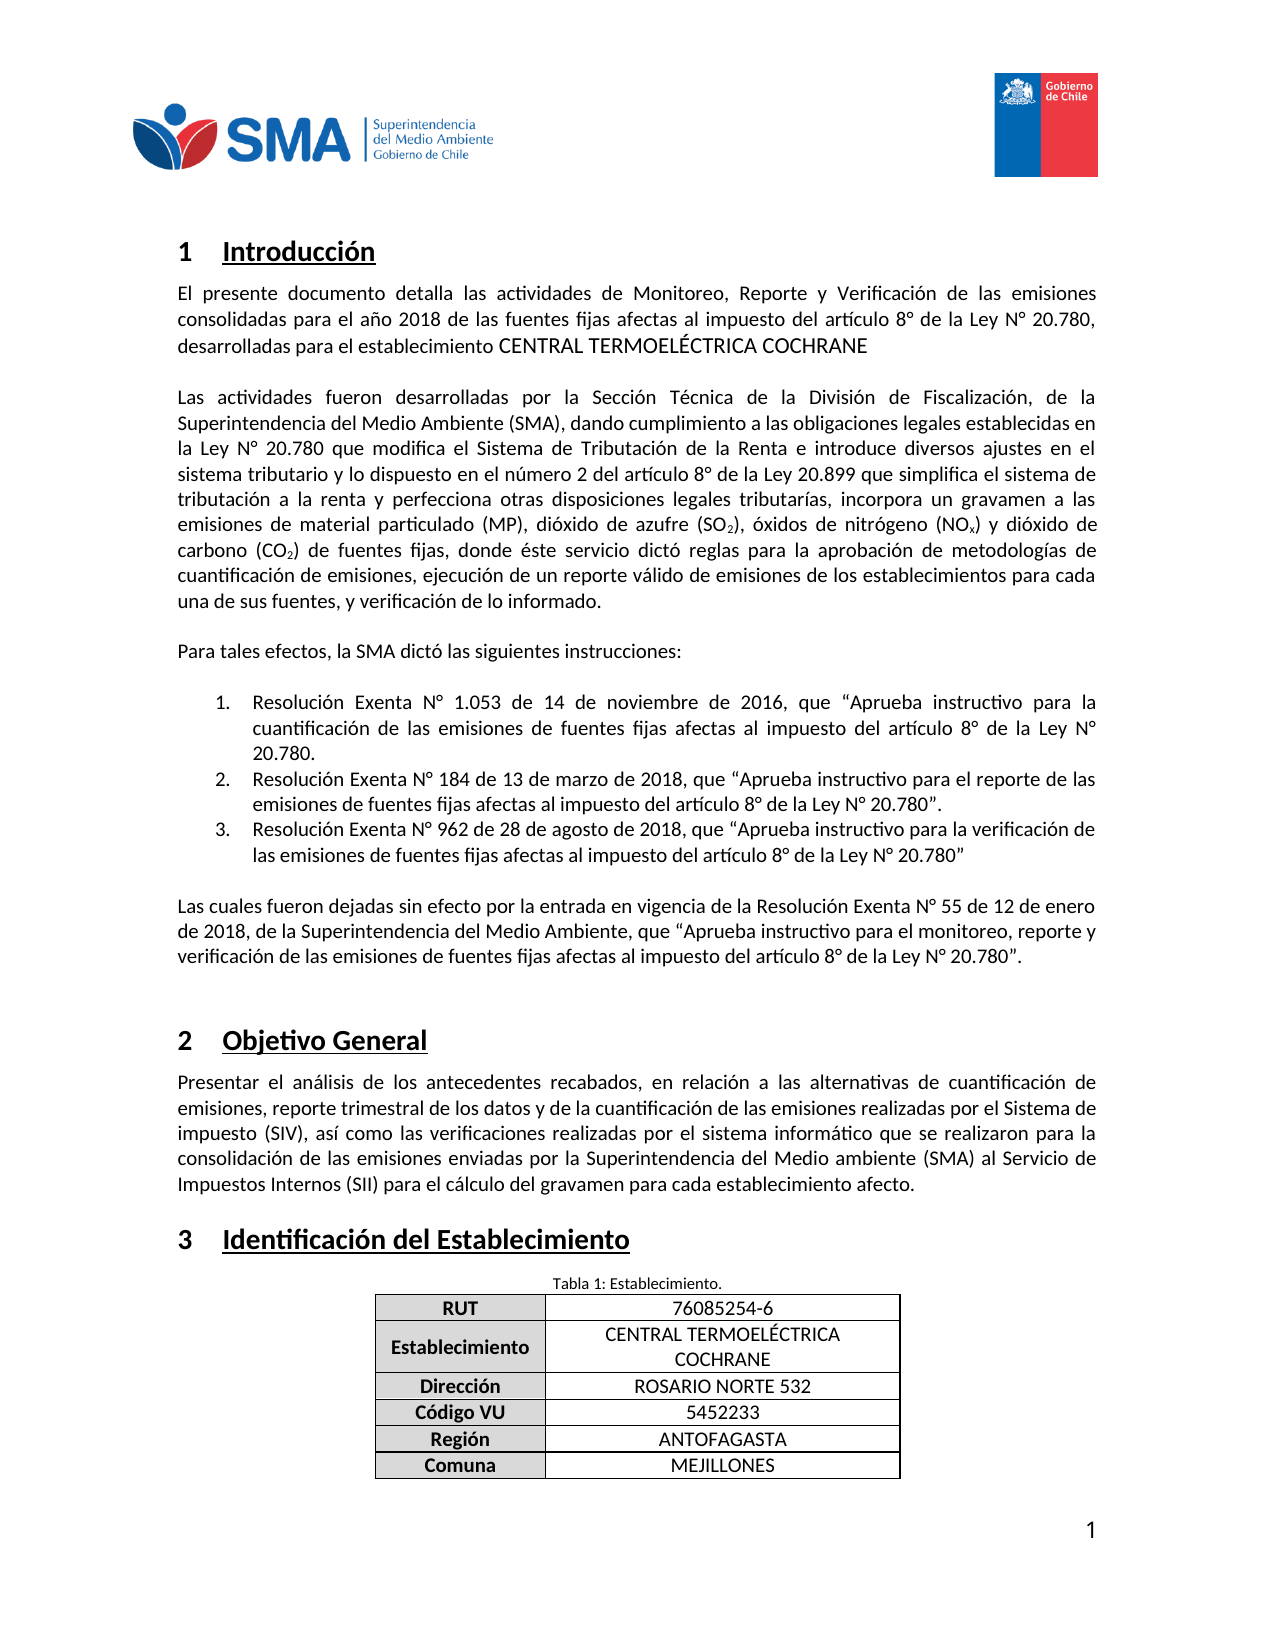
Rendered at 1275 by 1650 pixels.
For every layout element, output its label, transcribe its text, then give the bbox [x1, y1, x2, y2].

table_cell ROSARIO NORTE 532 [546, 1373, 899, 1398]
list Resolución Exenta N° 184 de 13 de marzo de 2018, que “Aprueba instructivo para el reporte de las emisiones de fuentes fijas afectas al impuesto del artículo 8° de la Ley N° 20.780”. [215, 766, 1098, 817]
table_cell ANTOFAGASTA [546, 1426, 899, 1451]
table_cell Dirección [376, 1373, 545, 1398]
table_cell 5452233 [546, 1400, 899, 1425]
table_cell Establecimiento [376, 1321, 545, 1372]
table_cell Código VU [376, 1400, 545, 1425]
text Presentar el análisis de los antecedentes recabados, en relación a las alternativas de cuantificación de emisiones, reporte trimestral de los datos y de la cuantificación de las emisiones realizadas por el Sistema de impuesto (SIV), así como las verificaciones realizadas por el sistema informático que se realizaron para la consolidación de las emisiones enviadas por la Superintendencia del Medio ambiente (SMA) al Servicio de Impuestos Internos (SII) para el cálculo del gravamen para cada establecimiento afecto. [177, 1069, 1098, 1196]
text Tabla 1: Establecimiento. [177, 1269, 1098, 1294]
text Las actividades fueron desarrolladas por la Sección Técnica de la División de Fiscalización, de la Superintendencia del Medio Ambiente (SMA), dando cumplimiento a las obligaciones legales establecidas en la Ley N° 20.780 que modifica el Sistema de Tributación de la Renta e introduce diversos ajustes en el sistema tributario y lo dispuesto en el número 2 del artículo 8° de la Ley 20.899 que simplifica el sistema de tributación a la renta y perfecciona otras disposiciones legales tributarías, incorpora un gravamen a las emisiones de material particulado (MP), dióxido de azufre (SO2), óxidos de nitrógeno (NOx) y dióxido de carbono (CO2) de fuentes fijas, donde éste servicio dictó reglas para la aprobación de metodologías de cuantificación de emisiones, ejecución de un reporte válido de emisiones de los establecimientos para cada una de sus fuentes, y verificación de lo informado. [177, 384, 1098, 613]
text El presente documento detalla las actividades de Monitoreo, Reporte y Verificación de las emisiones consolidadas para el año 2018 de las fuentes fijas afectas al impuesto del artículo 8° de la Ley N° 20.780, desarrolladas para el establecimiento CENTRAL TERMOELÉCTRICA COCHRANE [177, 280, 1098, 359]
table_cell MEJILLONES [546, 1453, 899, 1478]
subtitle Introducción [177, 233, 1098, 269]
picture [994, 73, 1098, 177]
subtitle Objetivo General [177, 1022, 1098, 1058]
text Las cuales fueron dejadas sin efecto por la entrada en vigencia de la Resolución Exenta N° 55 de 12 de enero de 2018, de la Superintendencia del Medio Ambiente, que “Aprueba instructivo para el monitoreo, reporte y verificación de las emisiones de fuentes fijas afectas al impuesto del artículo 8° de la Ley N° 20.780”. [177, 893, 1098, 969]
text Para tales efectos, la SMA dictó las siguientes instrucciones: [177, 639, 1098, 664]
list Resolución Exenta N° 962 de 28 de agosto de 2018, que “Aprueba instructivo para la verificación de las emisiones de fuentes fijas afectas al impuesto del artículo 8° de la Ley N° 20.780” [215, 817, 1098, 867]
table_cell Comuna [376, 1453, 545, 1478]
picture [102, 82, 513, 185]
subtitle Identificación del Establecimiento [177, 1221, 1098, 1257]
list Resolución Exenta N° 1.053 de 14 de noviembre de 2016, que “Aprueba instructivo para la cuantificación de las emisiones de fuentes fijas afectas al impuesto del artículo 8° de la Ley N° 20.780. [215, 689, 1098, 766]
table_header RUT [376, 1295, 545, 1320]
table_cell Región [376, 1426, 545, 1451]
table_cell CENTRAL TERMOELÉCTRICA COCHRANE [546, 1321, 899, 1372]
table_header 76085254-6 [546, 1295, 899, 1320]
